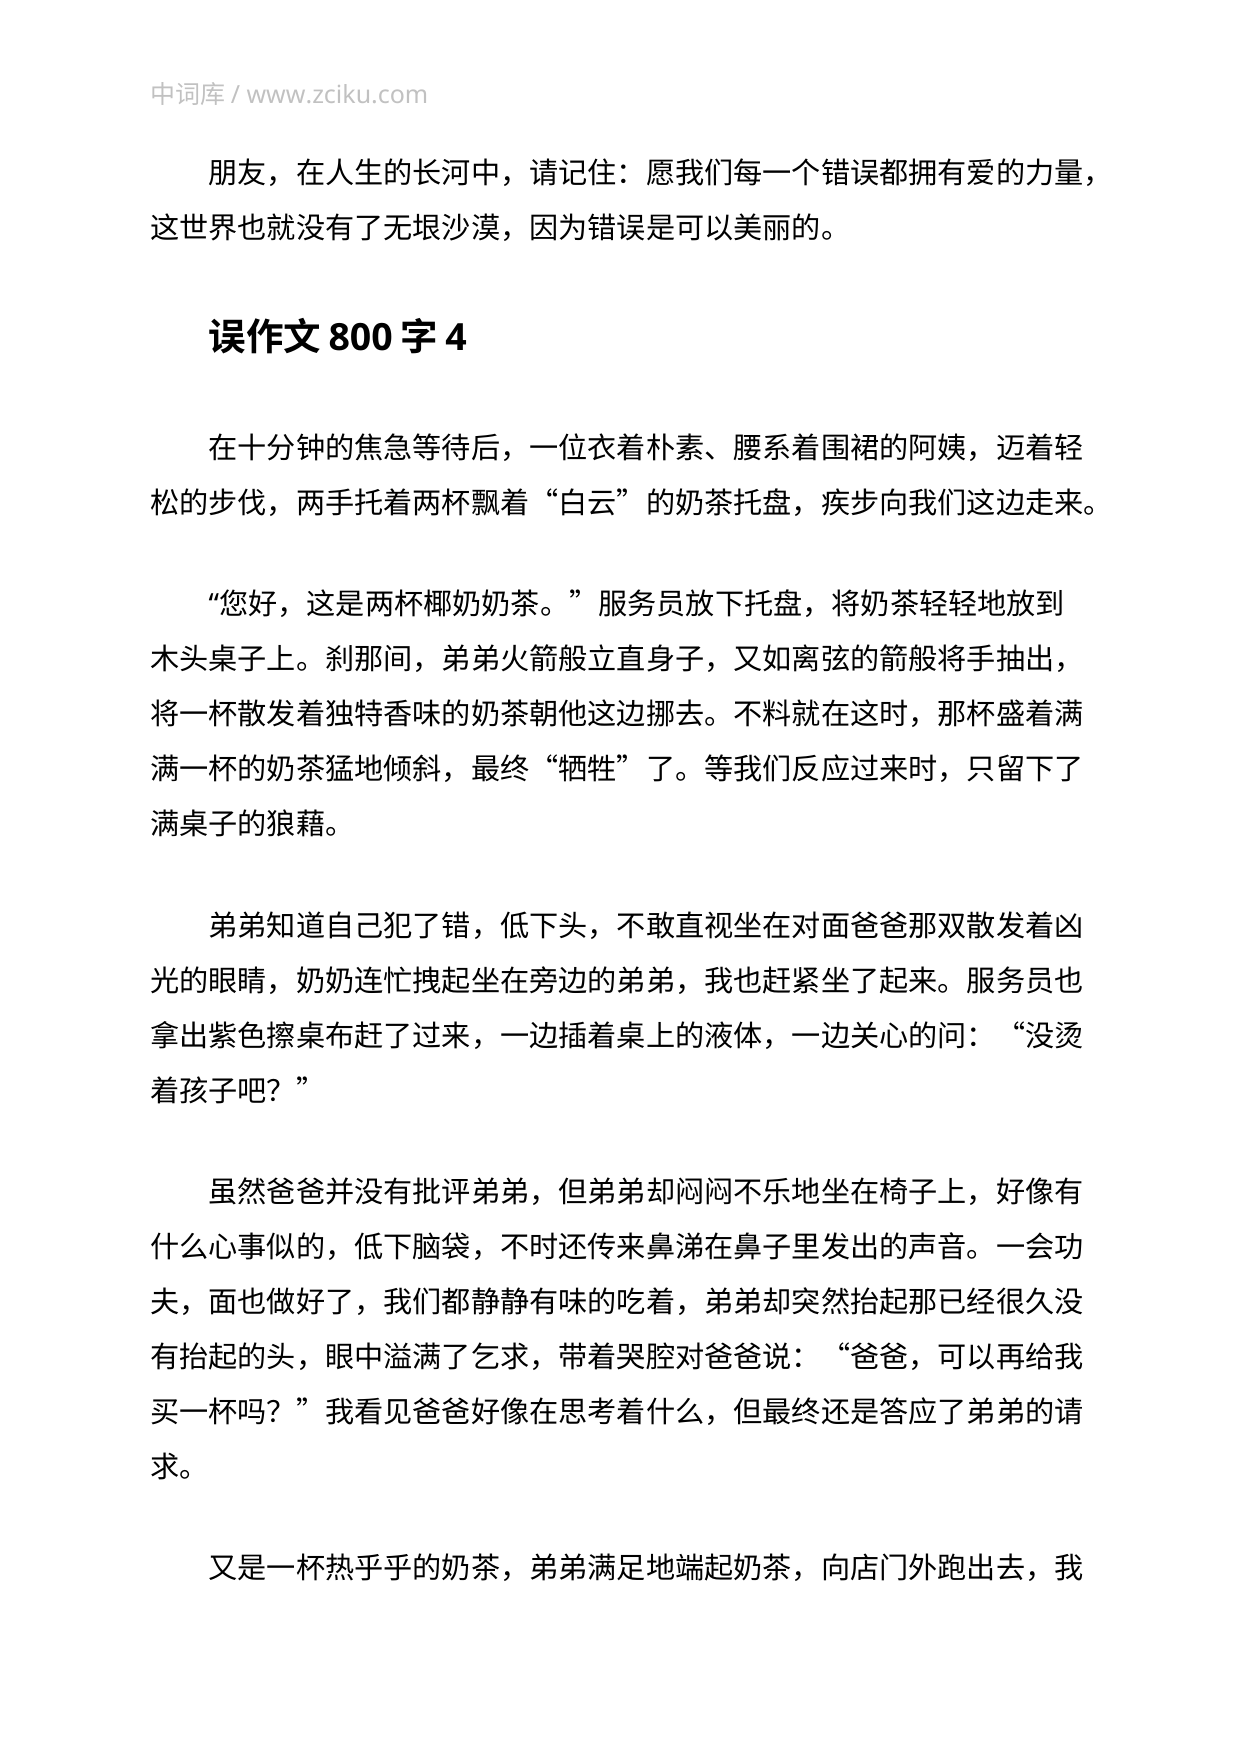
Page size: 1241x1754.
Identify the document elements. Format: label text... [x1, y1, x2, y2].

text 虽然爸爸并没有批评弟弟，但弟弟却闷闷不乐地坐在椅子上，好像有什么心事似的，低下脑袋，不时还传来鼻涕在鼻子里发出的声音。一会功夫，面也做好了，我们都静静有味的吃着，弟弟却突然抬起那已经很久没有抬起的头，眼中溢满了乞求，带着哭腔对爸爸说：“爸爸，可以再给我买一杯吗？”我看见爸爸好像在思考着什么，但最终还是答应了弟弟的请求。 [150, 1169, 1090, 1486]
text 弟弟知道自己犯了错，低下头，不敢直视坐在对面爸爸那双散发着凶光的眼睛，奶奶连忙拽起坐在旁边的弟弟，我也赶紧坐了起来。服务员也拿出紫色擦桌布赶了过来，一边插着桌上的液体，一边关心的问：“没烫着孩子吧？” [150, 902, 1090, 1109]
text “您好，这是两杯椰奶奶茶。”服务员放下托盘，将奶茶轻轻地放到木头桌子上。刹那间，弟弟火箭般立直身子，又如离弦的箭般将手抽出，将一杯散发着独特香味的奶茶朝他这边挪去。不料就在这时，那杯盛着满满一杯的奶茶猛地倾斜，最终“牺牲”了。等我们反应过来时，只留下了满桌子的狼藉。 [150, 581, 1090, 843]
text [150, 1545, 1090, 1587]
text 在十分钟的焦急等待后，一位衣着朴素、腰系着围裙的阿姨，迈着轻松的步伐，两手托着两杯飘着“白云”的奶茶托盘，疾步向我们这边走来。 [150, 424, 1090, 521]
text 误作文800字4 [150, 307, 1090, 361]
text 朋友，在人生的长河中，请记住：愿我们每一个错误都拥有爱的力量，这世界也就没有了无垠沙漠，因为错误是可以美丽的。 [150, 150, 1090, 247]
